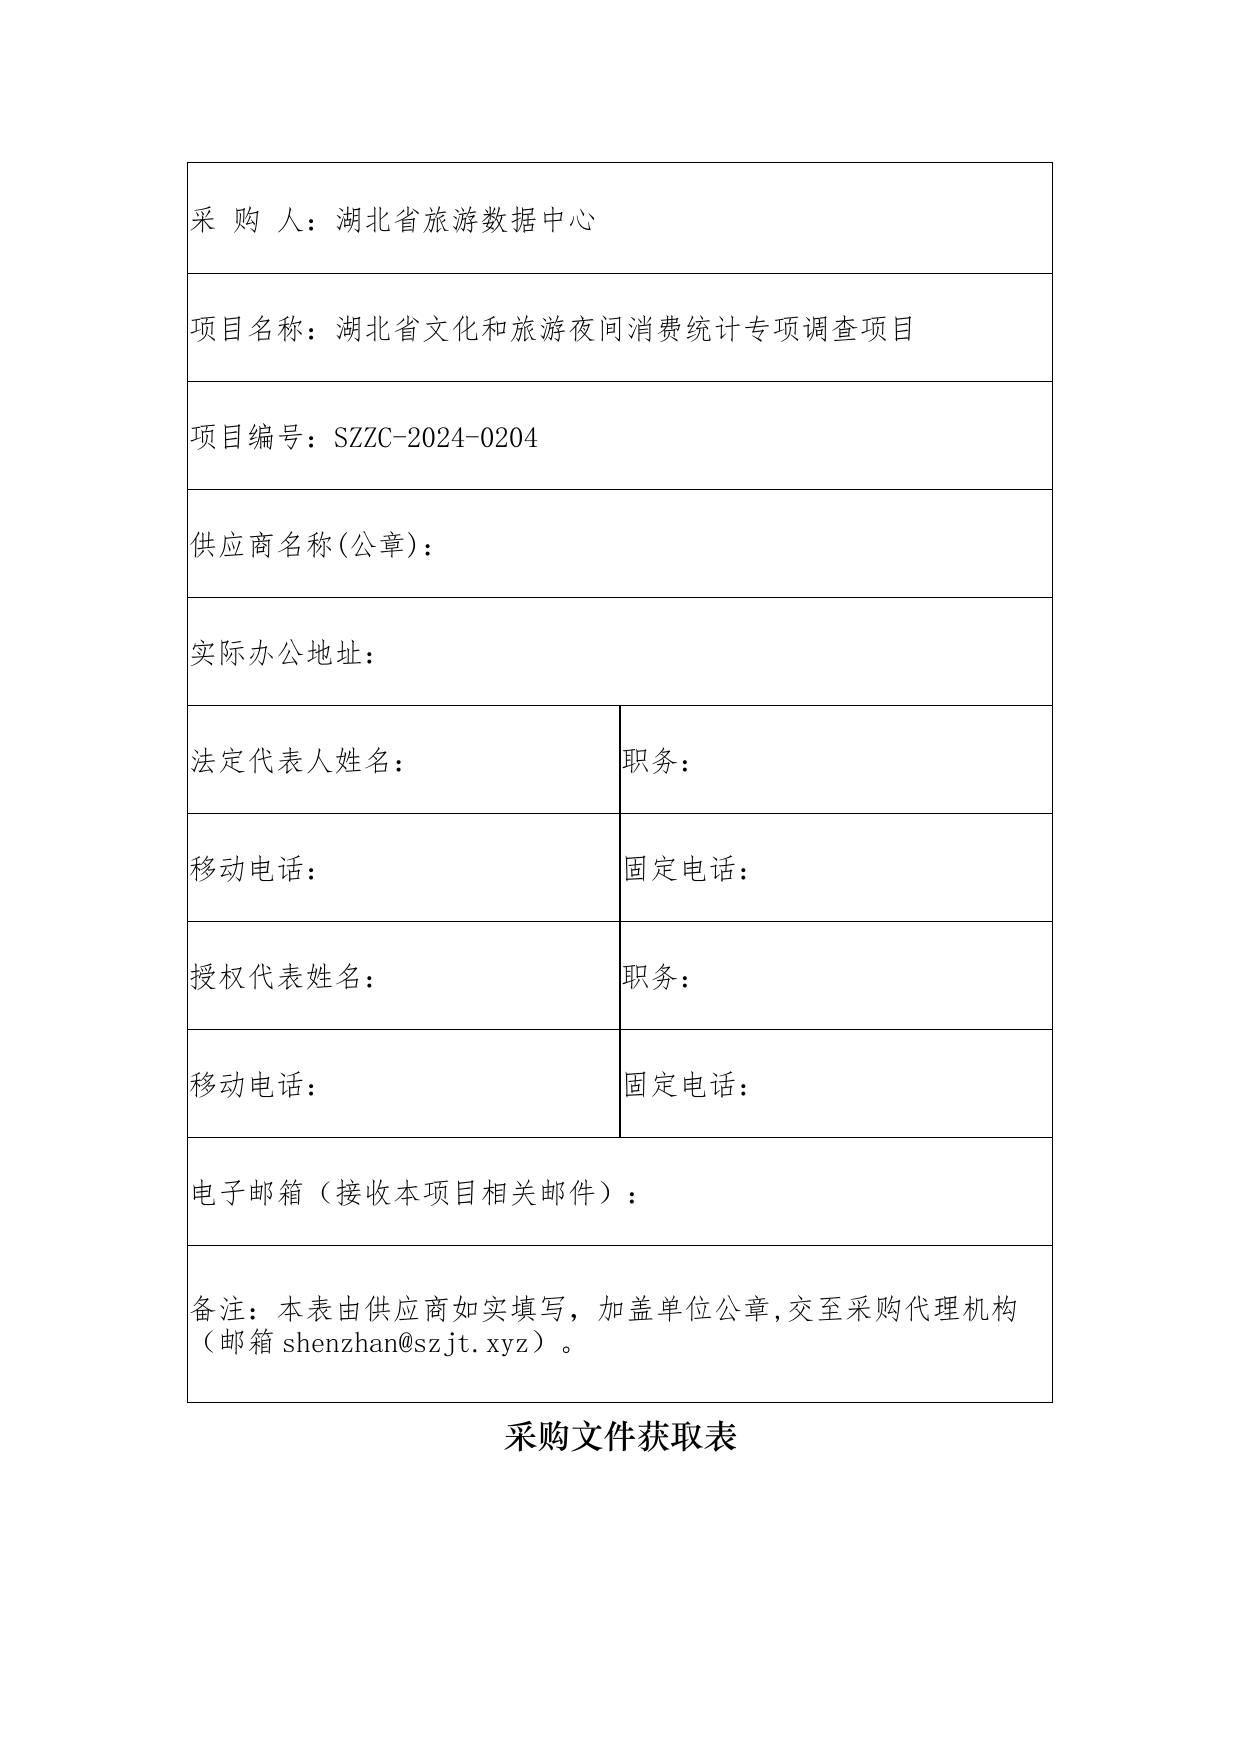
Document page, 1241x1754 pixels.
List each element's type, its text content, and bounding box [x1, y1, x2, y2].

table_cell 法定代表人姓名： [188, 706, 619, 813]
table_cell 移动电话： [188, 814, 619, 921]
table_cell 项目编号：SZZC-2024-0204 [188, 382, 1052, 488]
text 采购文件获取表 [187, 1403, 1053, 1468]
table_cell 固定电话： [621, 1030, 1052, 1137]
table_header 采 购 人：湖北省旅游数据中心 [188, 163, 1052, 272]
table_cell 项目名称：湖北省文化和旅游夜间消费统计专项调查项目 [188, 274, 1052, 381]
table_cell 职务： [621, 922, 1052, 1029]
table_cell 移动电话： [188, 1030, 619, 1137]
table_cell 供应商名称(公章)： [188, 490, 1052, 597]
table_cell 固定电话： [621, 814, 1052, 921]
table_cell 授权代表姓名： [188, 922, 619, 1029]
table_cell 职务： [621, 706, 1052, 813]
table_cell 实际办公地址： [188, 598, 1052, 704]
table_cell 备注：本表由供应商如实填写，加盖单位公章,交至采购代理机构（邮箱shenzhan@szjt.xyz）。 [188, 1246, 1052, 1402]
table_cell 电子邮箱（接收本项目相关邮件）： [188, 1138, 1052, 1245]
